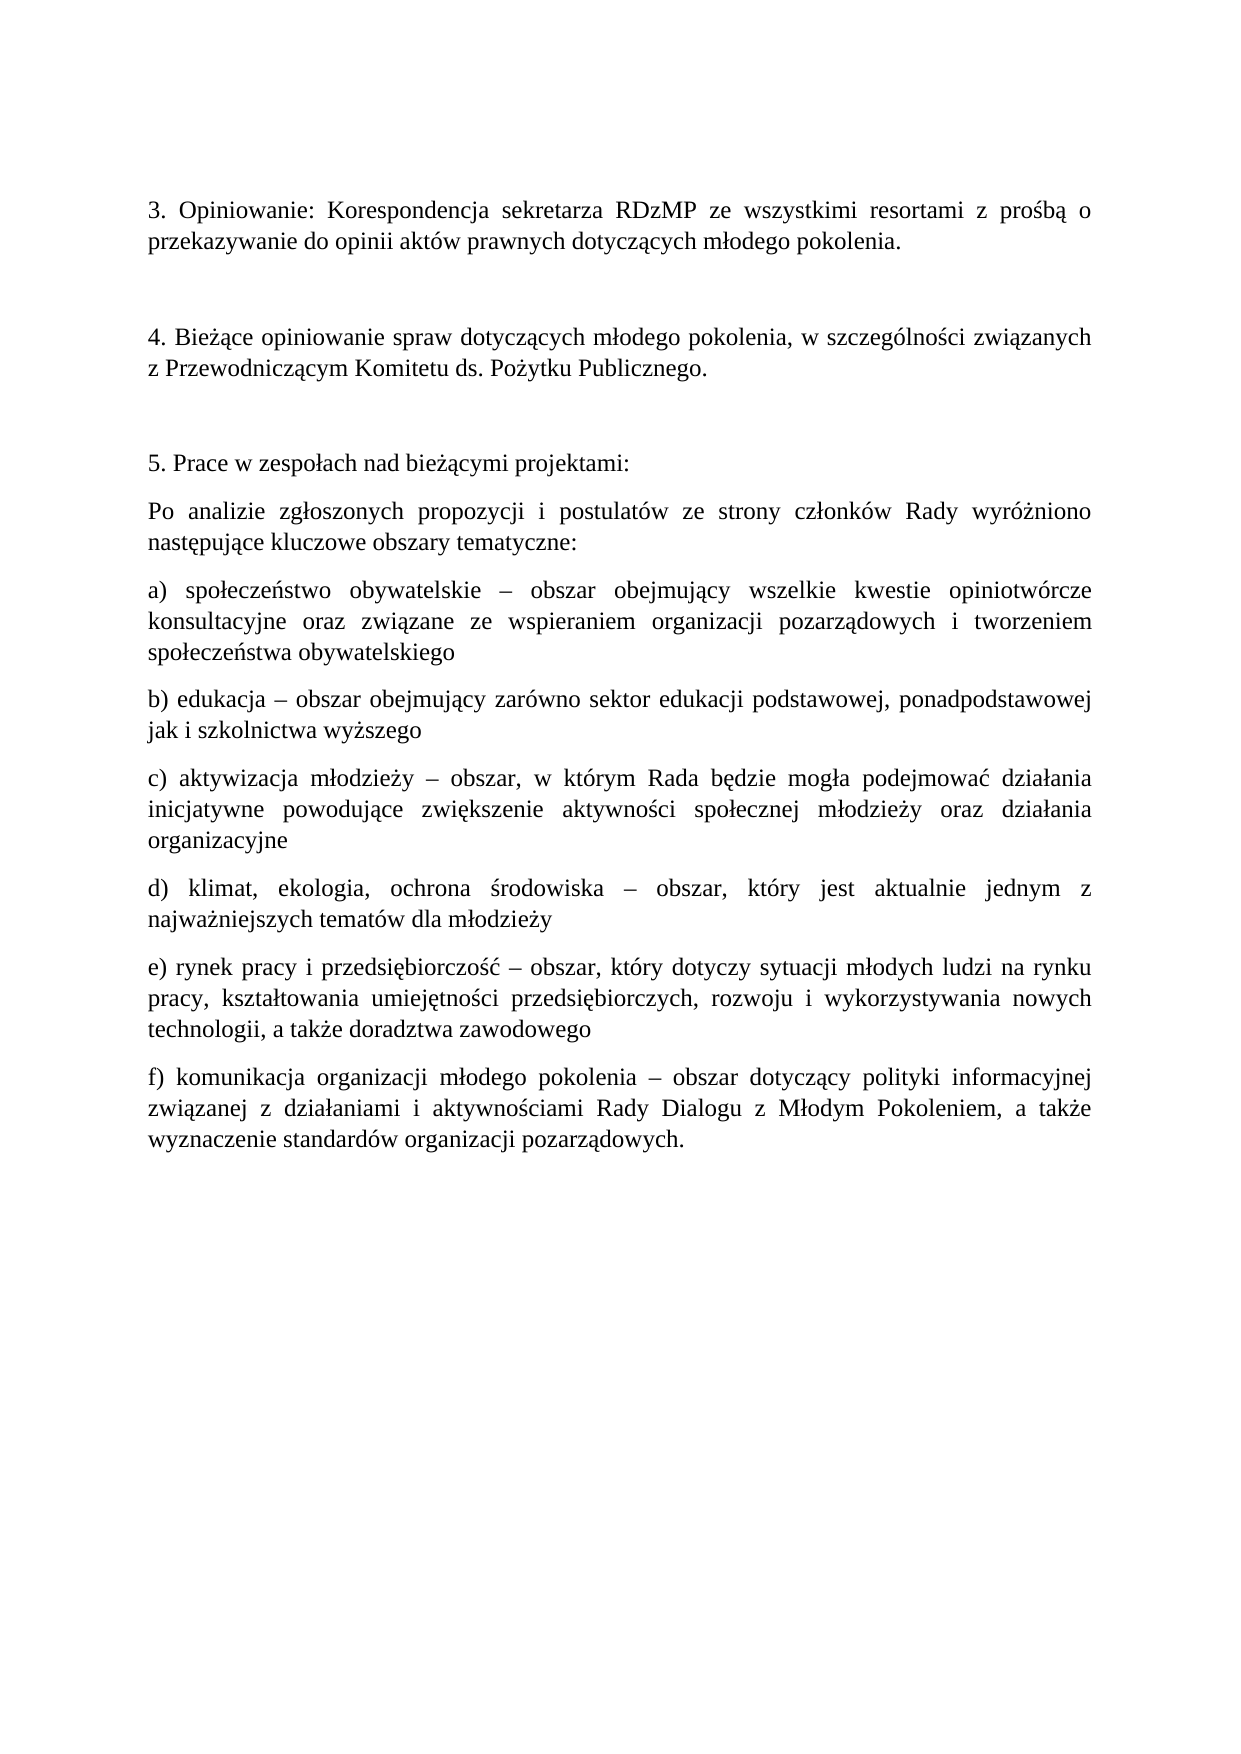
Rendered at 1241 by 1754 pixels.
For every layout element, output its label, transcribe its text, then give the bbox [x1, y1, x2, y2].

text 3. Opiniowanie: Korespondencja sekretarza RDzMP ze wszystkimi resortami z prośbą o przekazywanie do opinii aktów prawnych dotyczących młodego pokolenia. [148, 195, 1093, 255]
text c) aktywizacja młodzieży – obszar, w którym Rada będzie mogła podejmować działania inicjatywne powodujące zwiększenie aktywności społecznej młodzieży oraz działania organizacyjne [148, 763, 1093, 854]
text a) społeczeństwo obywatelskie – obszar obejmujący wszelkie kwestie opiniotwórcze konsultacyjne oraz związane ze wspieraniem organizacji pozarządowych i tworzeniem społeczeństwa obywatelskiego [148, 575, 1093, 666]
text d) klimat, ekologia, ochrona środowiska – obszar, który jest aktualnie jednym z najważniejszych tematów dla młodzieży [148, 873, 1093, 933]
text e) rynek pracy i przedsiębiorczość – obszar, który dotyczy sytuacji młodych ludzi na rynku pracy, kształtowania umiejętności przedsiębiorczych, rozwoju i wykorzystywania nowych technologii, a także doradztwa zawodowego [148, 952, 1093, 1043]
text 4. Bieżące opiniowanie spraw dotyczących młodego pokolenia, w szczególności związanych z Przewodniczącym Komitetu ds. Pożytku Publicznego. [148, 322, 1093, 382]
text 5. Prace w zespołach nad bieżącymi projektami: [148, 448, 1093, 477]
text b) edukacja – obszar obejmujący zarówno sektor edukacji podstawowej, ponadpodstawowej jak i szkolnictwa wyższego [148, 684, 1093, 744]
text f) komunikacja organizacji młodego pokolenia – obszar dotyczący polityki informacyjnej związanej z działaniami i aktywnościami Rady Dialogu z Młodym Pokoleniem, a także wyznaczenie standardów organizacji pozarządowych. [148, 1062, 1093, 1152]
text Po analizie zgłoszonych propozycji i postulatów ze strony członków Rady wyróżniono następujące kluczowe obszary tematyczne: [148, 496, 1093, 556]
